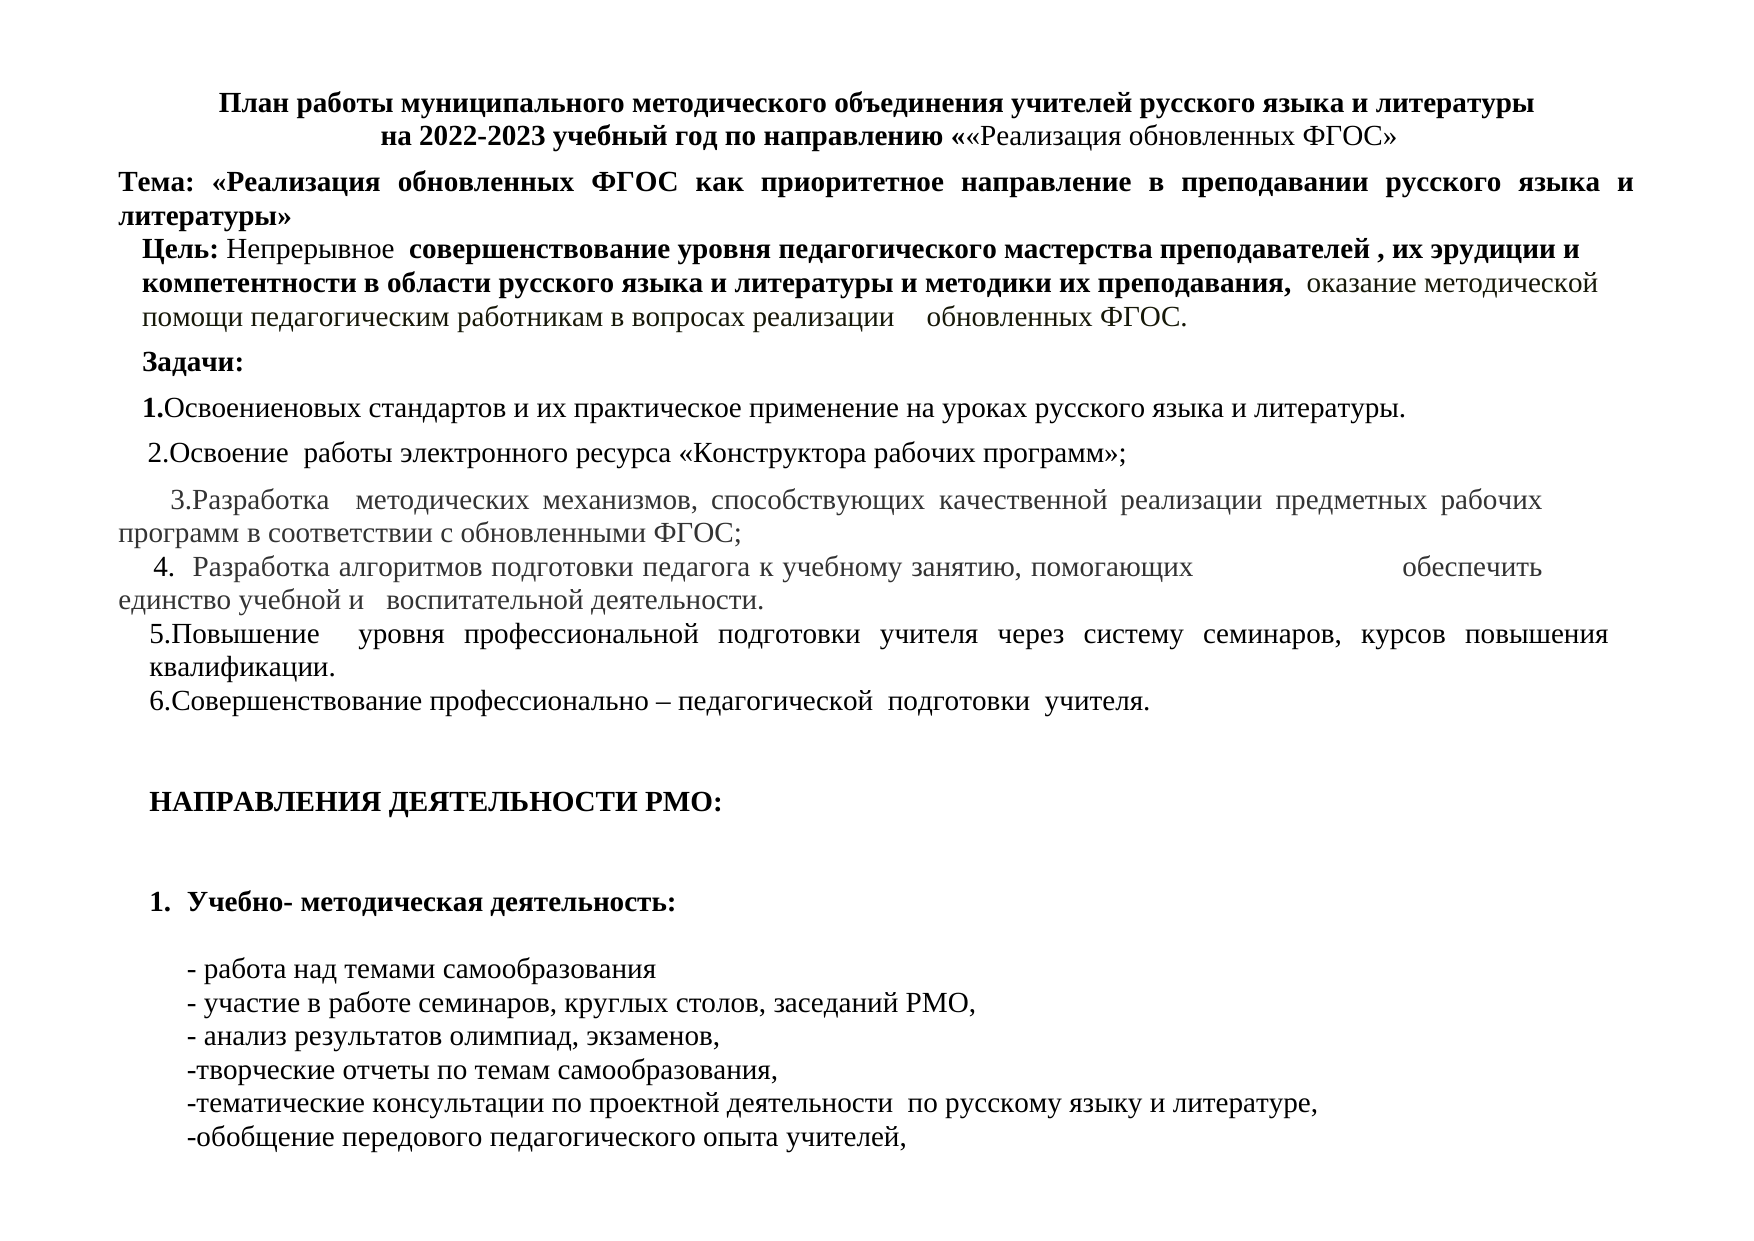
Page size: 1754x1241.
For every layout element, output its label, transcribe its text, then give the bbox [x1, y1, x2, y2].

text 2.Освоение работы электронного ресурса «Конструктора рабочих программ»; [118, 436, 1636, 469]
text на 2022-2023 учебный год по направлению ««Реализация обновленных ФГОС» [142, 119, 1636, 152]
text Цель: Непрерывное совершенствование уровня педагогического мастерства преподавателей , их эрудиции и компетентности в области русского языка и литературы и методики их преподавания, оказание методической помощи педагогическим работникам в вопросах реализации обновленных ФГОС. [142, 232, 1610, 332]
text План работы муниципального методического объединения учителей русского языка и литературы [118, 89, 1636, 119]
text 6.Совершенствование профессионально – педагогической подготовки учителя. [149, 683, 1610, 717]
text 3.Разработка методических механизмов, способствующих качественной реализации предметных рабочих программ в соответствии с обновленными ФГОС; [118, 482, 1542, 549]
text 5.Повышение уровня профессиональной подготовки учителя через систему семинаров, курсов повышения квалификации. [149, 616, 1610, 683]
text - анализ результатов олимпиад, экзаменов, [187, 1018, 1610, 1052]
list Учебно- методическая деятельность: [149, 884, 1610, 918]
text -тематические консультации по проектной деятельности по русскому языку и литературе, [187, 1086, 1610, 1119]
text 4. Разработка алгоритмов подготовки педагога к учебному занятию, помогающих обеспечить единство учебной и воспитательной деятельности. [118, 549, 1542, 616]
text -творческие отчеты по темам самообразования, [187, 1052, 1610, 1086]
text 1.Освоениеновых стандартов и их практическое применение на уроках русского языка и литературы. [142, 390, 1636, 424]
text Задачи: [142, 345, 1636, 378]
text - работа над темами самообразования [187, 951, 1610, 985]
text Тема: «Реализация обновленных ФГОС как приоритетное направление в преподавании русского языка и литературы» [118, 164, 1636, 232]
text - участие в работе семинаров, круглых столов, заседаний РМО, [187, 985, 1610, 1018]
text -обобщение передового педагогического опыта учителей, [187, 1119, 1610, 1153]
text НАПРАВЛЕНИЯ ДЕЯТЕЛЬНОСТИ РМО: [149, 784, 1610, 817]
